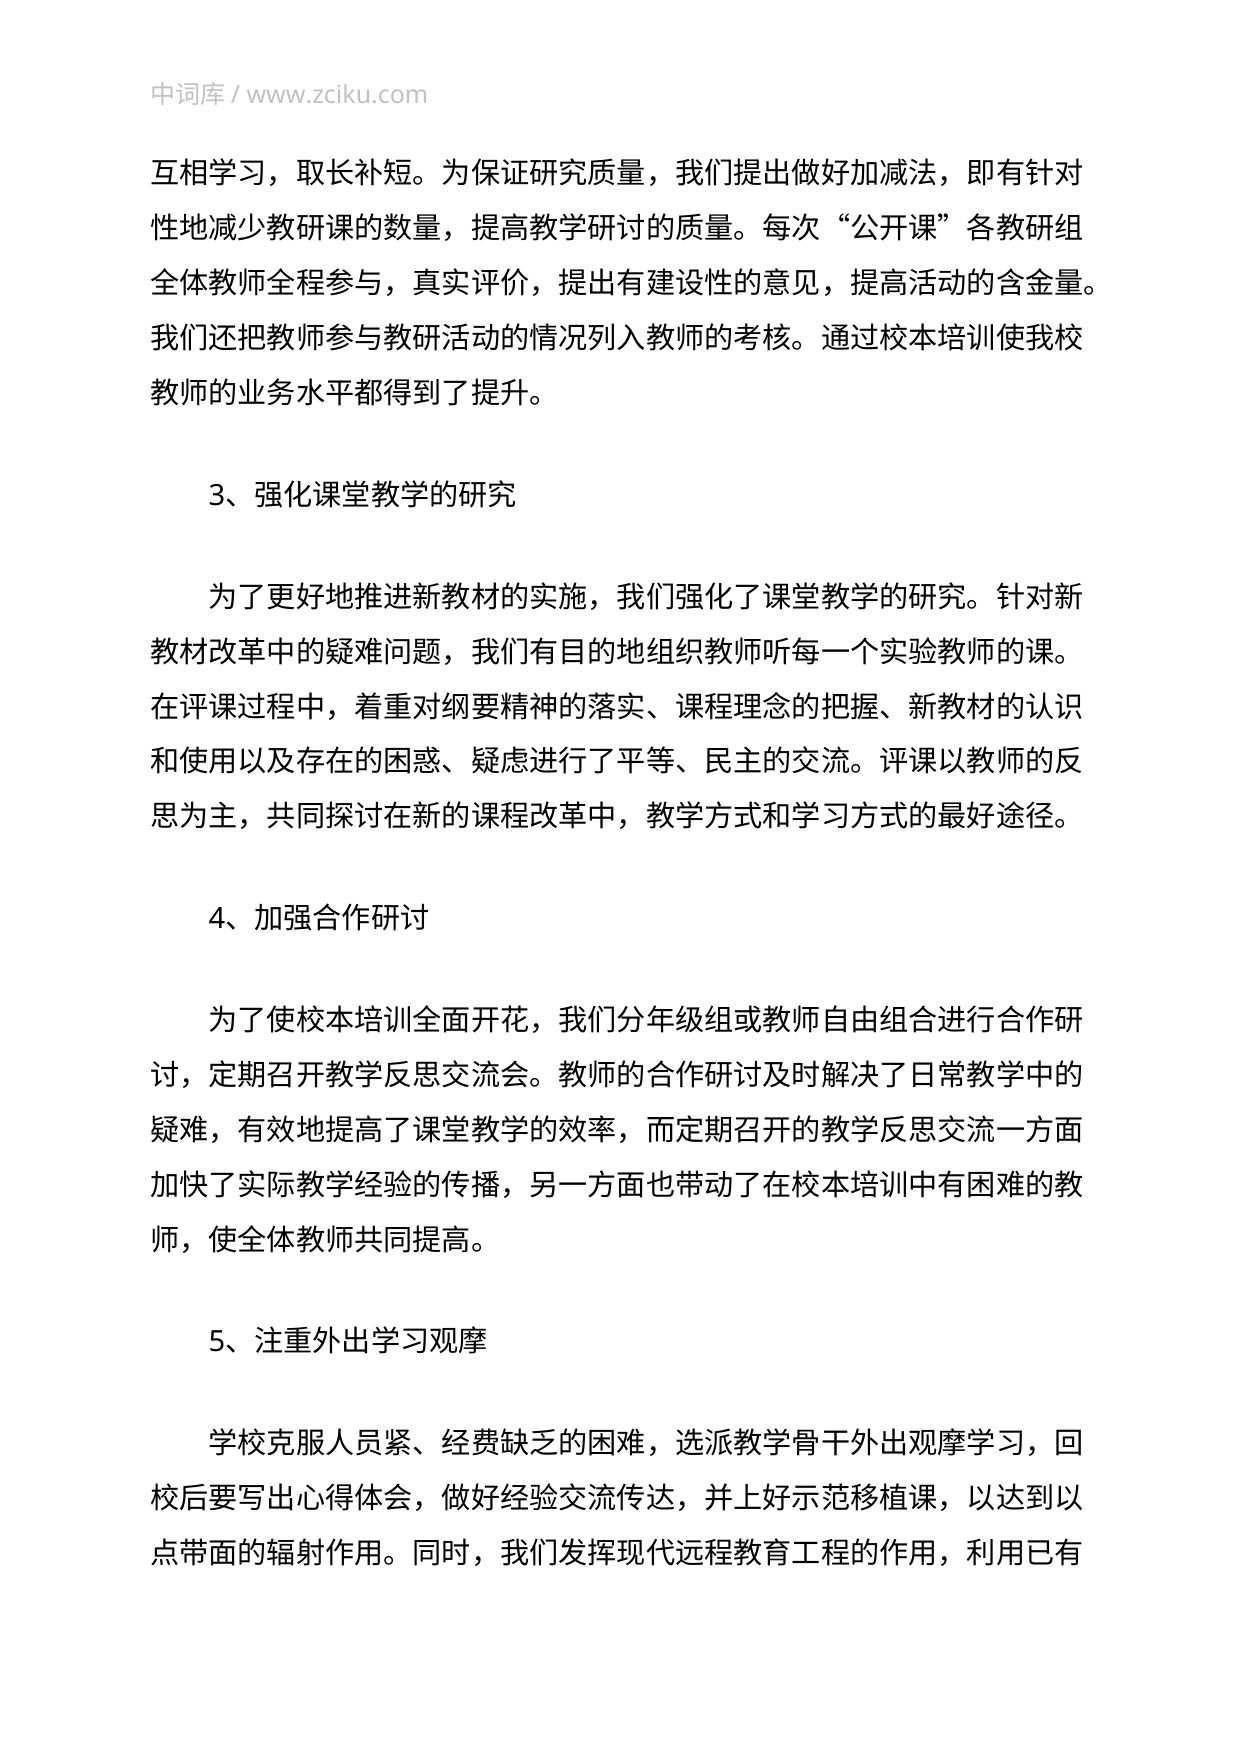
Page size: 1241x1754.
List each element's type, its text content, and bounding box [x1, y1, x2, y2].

text 为了使校本培训全面开花，我们分年级组或教师自由组合进行合作研讨，定期召开教学反思交流会。教师的合作研讨及时解决了日常教学中的疑难，有效地提高了课堂教学的效率，而定期召开的教学反思交流一方面加快了实际教学经验的传播，另一方面也带动了在校本培训中有困难的教师，使全体教师共同提高。 [150, 997, 1090, 1258]
text 3、强化课堂教学的研究 [150, 471, 1090, 514]
text 5、注重外出学习观摩 [150, 1318, 1090, 1360]
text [150, 150, 1090, 412]
text 4、加强合作研讨 [150, 895, 1090, 937]
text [150, 1420, 1090, 1572]
text 为了更好地推进新教材的实施，我们强化了课堂教学的研究。针对新教材改革中的疑难问题，我们有目的地组织教师听每一个实验教师的课。在评课过程中，着重对纲要精神的落实、课程理念的把握、新教材的认识和使用以及存在的困惑、疑虑进行了平等、民主的交流。评课以教师的反思为主，共同探讨在新的课程改革中，教学方式和学习方式的最好途径。 [150, 573, 1090, 835]
